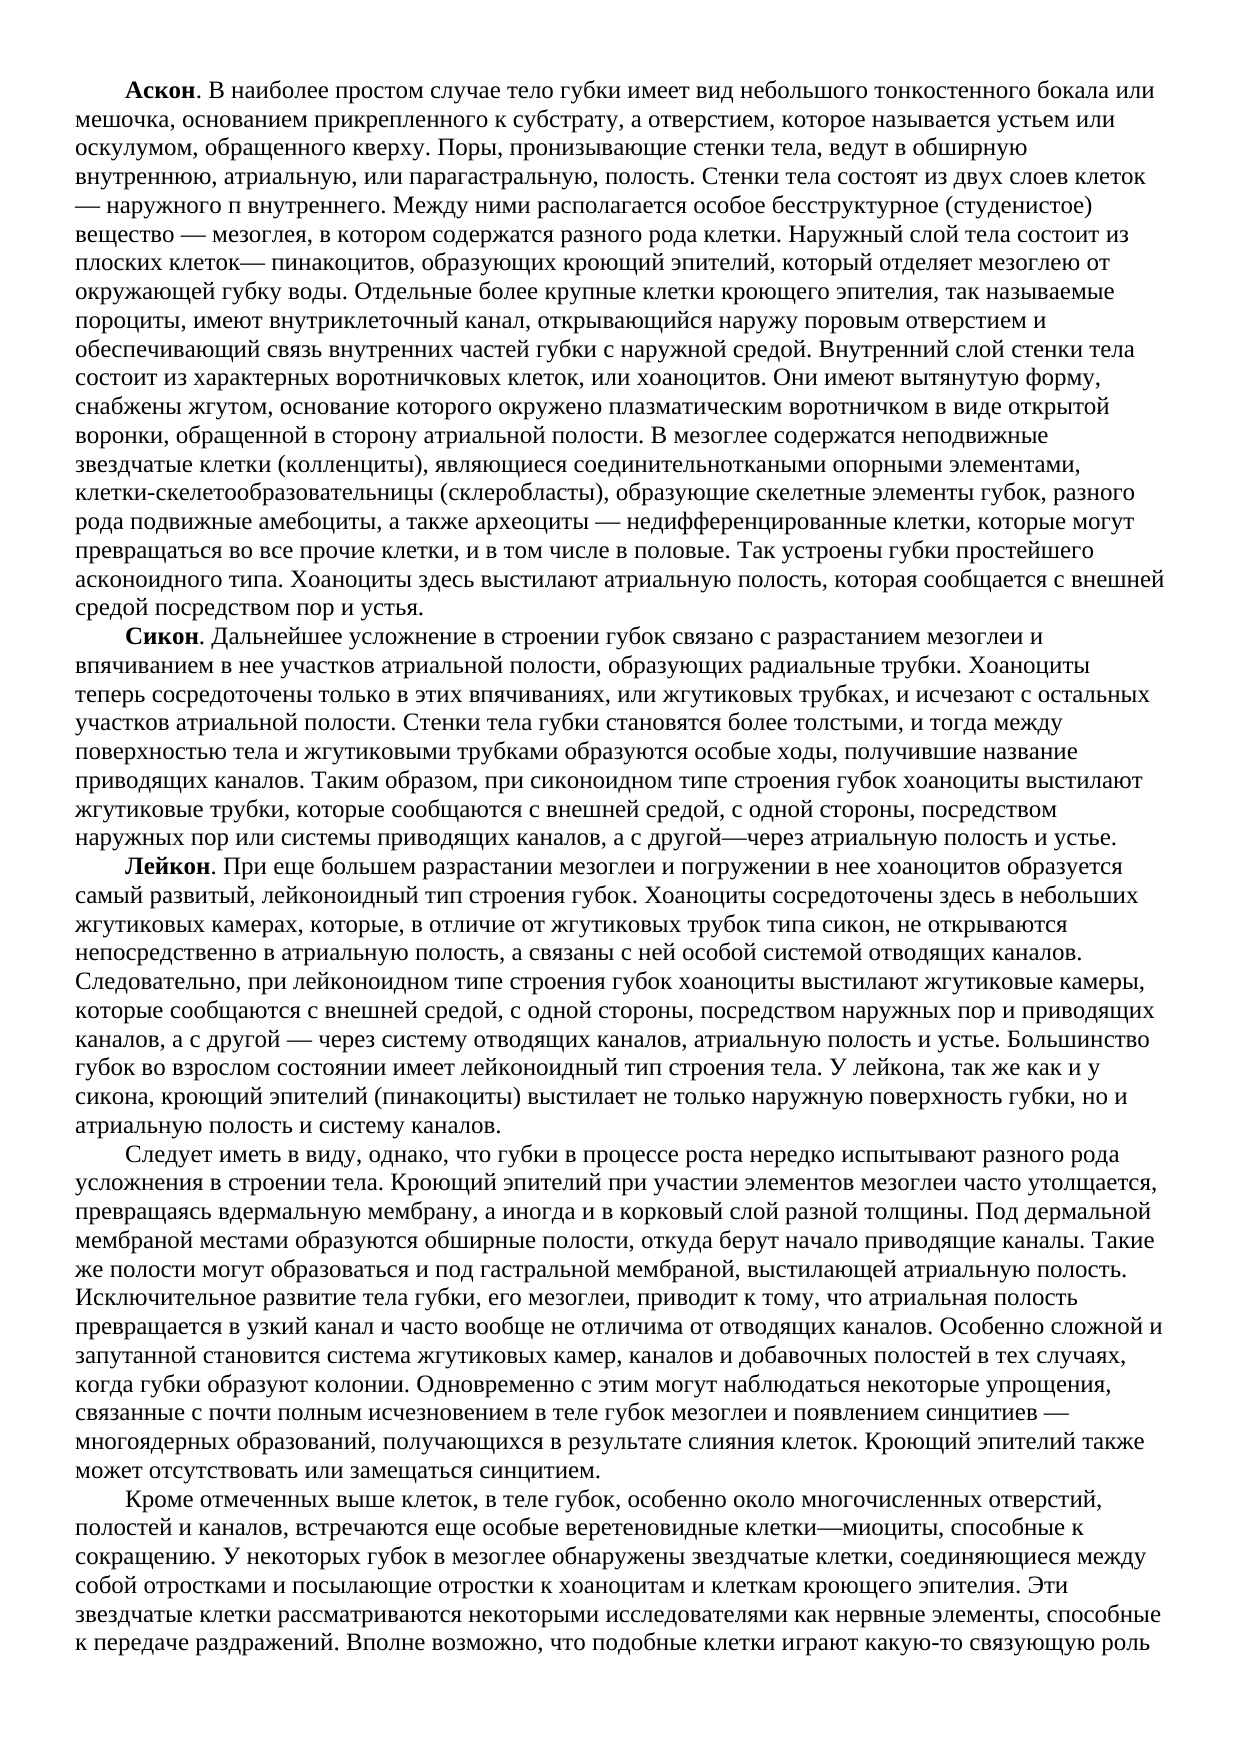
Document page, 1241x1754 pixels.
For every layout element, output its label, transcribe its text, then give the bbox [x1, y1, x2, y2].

text Следует иметь в виду, однако, что губки в процессе роста нередко испытывают разного рода усложнения в строении тела. Кроющий эпителий при участии элементов мезоглеи часто утолщается, превращаясь вдермальную мембрану, а иногда и в корковый слой разной толщины. Под дермальной мембраной местами образуются обширные полости, откуда берут начало приводящие каналы. Такие же полости могут образоваться и под гастральной мембраной, выстилающей атриальную полость. Исключительное развитие тела губки, его мезоглеи, приводит к тому, что атриальная полость превращается в узкий канал и часто вообще не отличима от отводящих каналов. Особенно сложной и запутанной становится система жгутиковых камер, каналов и добавочных полостей в тех случаях, когда губки образуют колонии. Одновременно с этим могут наблюдаться некоторые упрощения, связанные с почти полным исчезновением в теле губок мезоглеи и появлением синцитиев — многоядерных образований, получающихся в результате слияния клеток. Кроющий эпителий также может отсутствовать или замещаться синцитием. [75, 1139, 1165, 1484]
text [75, 1484, 1165, 1656]
text Сикон. Дальнейшее усложнение в строении губок связано с разрастанием мезоглеи и впячиванием в нее участков атриальной полости, образующих радиальные трубки. Хоаноциты теперь сосредоточены только в этих впячиваниях, или жгутиковых трубках, и исчезают с остальных участков атриальной полости. Стенки тела губки становятся более толстыми, и тогда между поверхностью тела и жгутиковыми трубками образуются особые ходы, получившие название приводящих каналов. Таким образом, при сиконоидном типе строения губок хоаноциты выстилают жгутиковые трубки, которые сообщаются с внешней средой, с одной стороны, посредством наружных пор или системы приводящих каналов, а с другой—через атриальную полость и устье. [75, 621, 1165, 851]
text Лейкон. При еще большем разрастании мезоглеи и погружении в нее хоаноцитов образуется самый развитый, лейконоидный тип строения губок. Хоаноциты сосредоточены здесь в небольших жгутиковых камерах, которые, в отличие от жгутиковых трубок типа сикон, не открываются непосредственно в атриальную полость, а связаны с ней особой системой отводящих каналов. Следовательно, при лейконоидном типе строения губок хоаноциты выстилают жгутиковые камеры, которые сообщаются с внешней средой, с одной стороны, посредством наружных пор и приводящих каналов, а с другой — через систему отводящих каналов, атриальную полость и устье. Большинство губок во взрослом состоянии имеет лейконоидный тип строения тела. У лейкона, так же как и у сикона, кроющий эпителий (пинакоциты) выстилает не только наружную поверхность губки, но и атриальную полость и систему каналов. [75, 851, 1165, 1139]
text Аскон. В наиболее простом случае тело губки имеет вид небольшого тонкостенного бокала или мешочка, основанием прикрепленного к субстрату, а отверстием, которое называется устьем или оскулумом, обращенного кверху. Поры, пронизывающие стенки тела, ведут в обширную внутреннюю, атриальную, или парагастральную, полость. Стенки тела состоят из двух слоев клеток — наружного п внутреннего. Между ними располагается особое бесструктурное (студенистое) вещество — мезоглея, в котором содержатся разного рода клетки. Наружный слой тела состоит из плоских клеток— пинакоцитов, образующих кроющий эпителий, который отделяет мезоглею от окружающей губку воды. Отдельные более крупные клетки кроющего эпителия, так называемые пороциты, имеют внутриклеточный канал, открывающийся наружу поровым отверстием и обеспечивающий связь внутренних частей губки с наружной средой. Внутренний слой стенки тела состоит из характерных воротничковых клеток, или хоаноцитов. Они имеют вытянутую форму, снабжены жгутом, основание которого окружено плазматическим воротничком в виде открытой воронки, обращенной в сторону атриальной полости. В мезоглее содержатся неподвижные звездчатые клетки (колленциты), являющиеся соединительноткаными опорными элементами, клетки-скелетообразовательницы (склеробласты), образующие скелетные элементы губок, разного рода подвижные амебоциты, а также археоциты — недифференцированные клетки, которые могут превращаться во все прочие клетки, и в том числе в половые. Так устроены губки простейшего асконоидного типа. Хоаноциты здесь выстилают атриальную полость, которая сообщается с внешней средой посредством пор и устья. [75, 75, 1165, 621]
